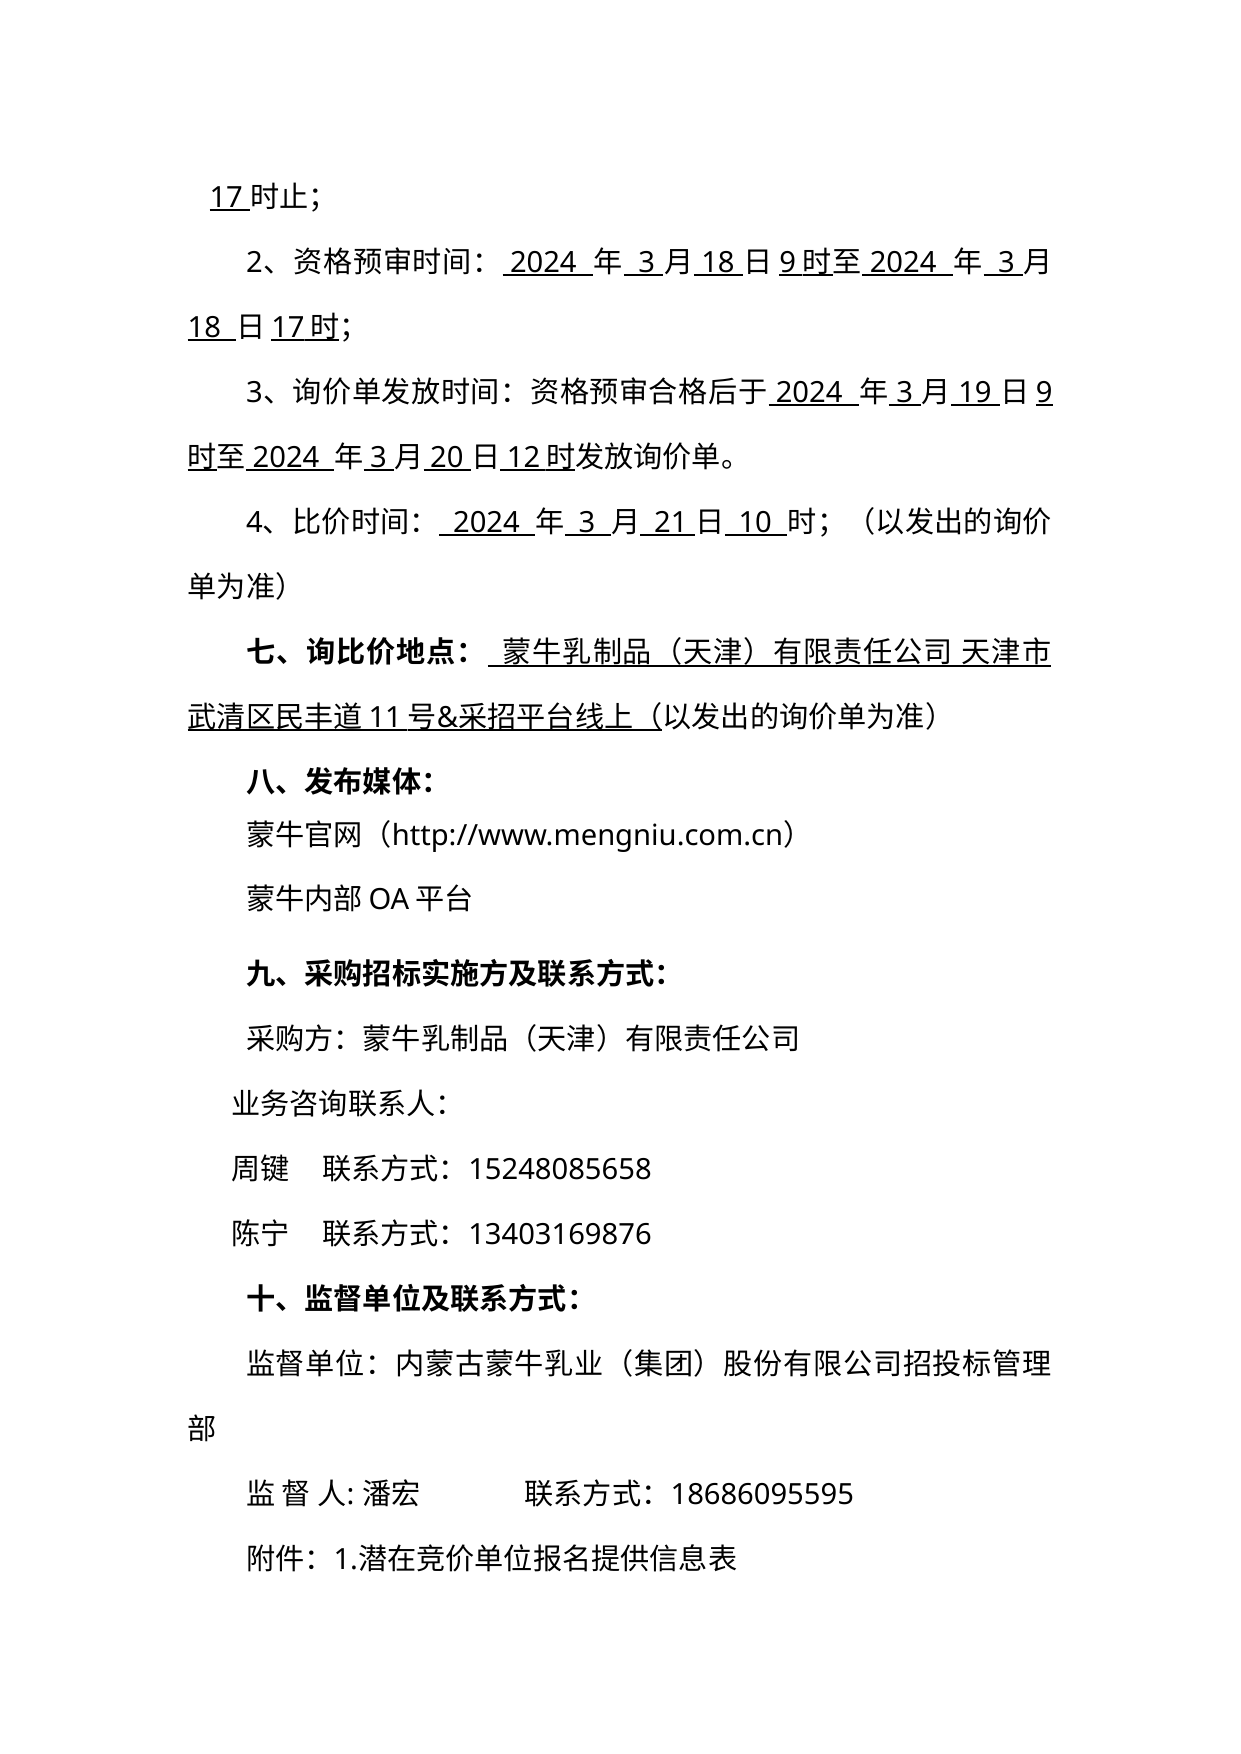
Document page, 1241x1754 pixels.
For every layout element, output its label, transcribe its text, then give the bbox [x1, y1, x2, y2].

text 监督单位：内蒙古蒙牛乳业（集团）股份有限公司招投标管理部 [187, 1329, 1053, 1459]
text 业务咨询联系人： 周键 联系方式：15248085658 陈宁 联系方式：13403169876 [231, 1069, 1053, 1264]
text 八、发布媒体： [187, 747, 1053, 812]
text 九、采购招标实施方及联系方式： [187, 939, 1053, 1004]
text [209, 162, 1053, 227]
text 采购方：蒙牛乳制品（天津）有限责任公司 [187, 1004, 1053, 1069]
text 蒙牛内部OA平台 [187, 876, 1053, 918]
text 4、比价时间： 2024 年 3 月 21 日 10 时；（以发出的询价单为准） [187, 487, 1053, 617]
text 七、询比价地点： 蒙牛乳制品（天津）有限责任公司 天津市武清区民丰道11号&采招平台线上（以发出的询价单为准） [187, 617, 1053, 747]
text 十、监督单位及联系方式： [187, 1264, 1053, 1329]
text 3、询价单发放时间：资格预审合格后于 2024 年 3 月 19 日9时至 2024 年 3 月 20 日 12时发放询价单。 [187, 357, 1053, 487]
text 附件：1.潜在竞价单位报名提供信息表 [187, 1524, 1053, 1589]
text 蒙牛官网（http://www.mengniu.com.cn） [187, 812, 1053, 854]
text 监 督 人: 潘宏 联系方式：18686095595 [187, 1459, 1053, 1524]
text 2、资格预审时间： 2024 年 3 月 18 日9时至 2024 年 3 月 18 日17时； [187, 227, 1053, 357]
